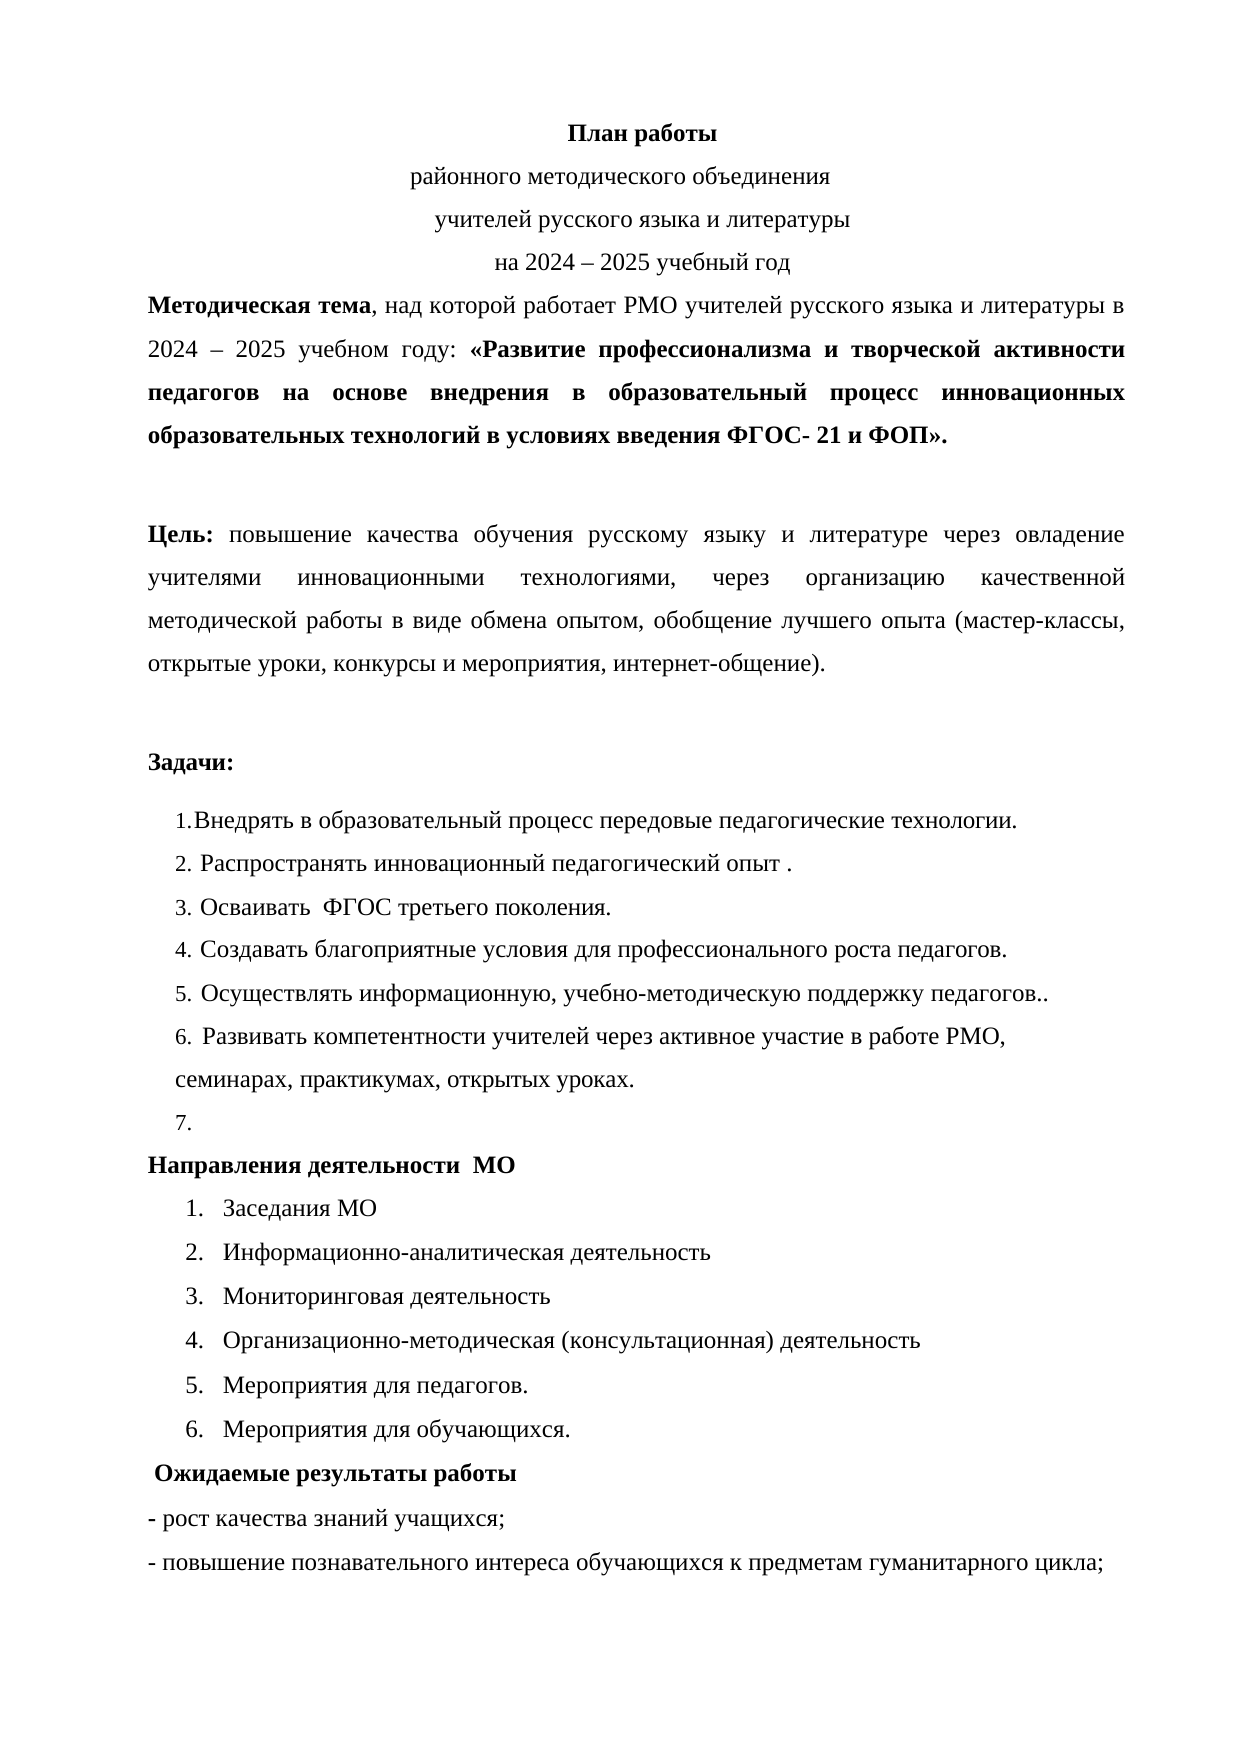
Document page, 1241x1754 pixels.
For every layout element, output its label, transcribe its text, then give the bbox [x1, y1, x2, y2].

list Внедрять в образовательный процесс передовые педагогические технологии. [175, 805, 1137, 834]
subtitle Задачи: [148, 747, 1137, 776]
text Методическая тема, над которой работает РМО учителей русского языка и литературы в 2024 – 2025 учебном году: «Развитие профессионализма и творческой активности педагогов на основе внедрения в образовательный процесс инновационных образовательных технологий в условиях введения ФГОС- 21 и ФОП». [148, 291, 1126, 449]
text Цель: повышение качества обучения русскому языку и литературе через овладение учителями инновационными технологиями, через организацию качественной методической работы в виде обмена опытом, обобщение лучшего опыта (мастер-классы, открытые уроки, конкурсы и мероприятия, интернет-общение). [148, 519, 1126, 677]
list Мероприятия для педагогов. [185, 1370, 1137, 1398]
text - рост качества знаний учащихся; [148, 1503, 1137, 1532]
text План работы [148, 118, 1137, 147]
text на 2024 – 2025 учебный год [148, 247, 1137, 276]
list Мероприятия для обучающихся. [185, 1414, 1137, 1443]
text - повышение познавательного интереса обучающихся к предметам гуманитарного цикла; [148, 1547, 1137, 1576]
list Организационно-методическая (консультационная) деятельность [185, 1325, 1137, 1354]
list Создавать благоприятные условия для профессионального роста педагогов. [175, 934, 1137, 963]
list Распространять инновационный педагогический опыт . [175, 848, 1137, 877]
list Информационно-аналитическая деятельность [185, 1237, 1137, 1265]
text районного методического объединения [103, 161, 1137, 190]
list Заседания МО [185, 1193, 1137, 1222]
text учителей русского языка и литературы [148, 204, 1137, 233]
list Развивать компетентности учителей через активное участие в работе РМО, семинарах, практикумах, открытых уроках. [175, 1021, 1125, 1093]
list Мониторинговая деятельность [185, 1281, 1137, 1310]
text Ожидаемые результаты работы [148, 1458, 1137, 1487]
text Направления деятельности МО [148, 1150, 1137, 1179]
list Осваивать ФГОС третьего поколения. [175, 892, 1137, 920]
list Осуществлять информационную, учебно-методическую поддержку педагогов.. [175, 978, 1126, 1007]
